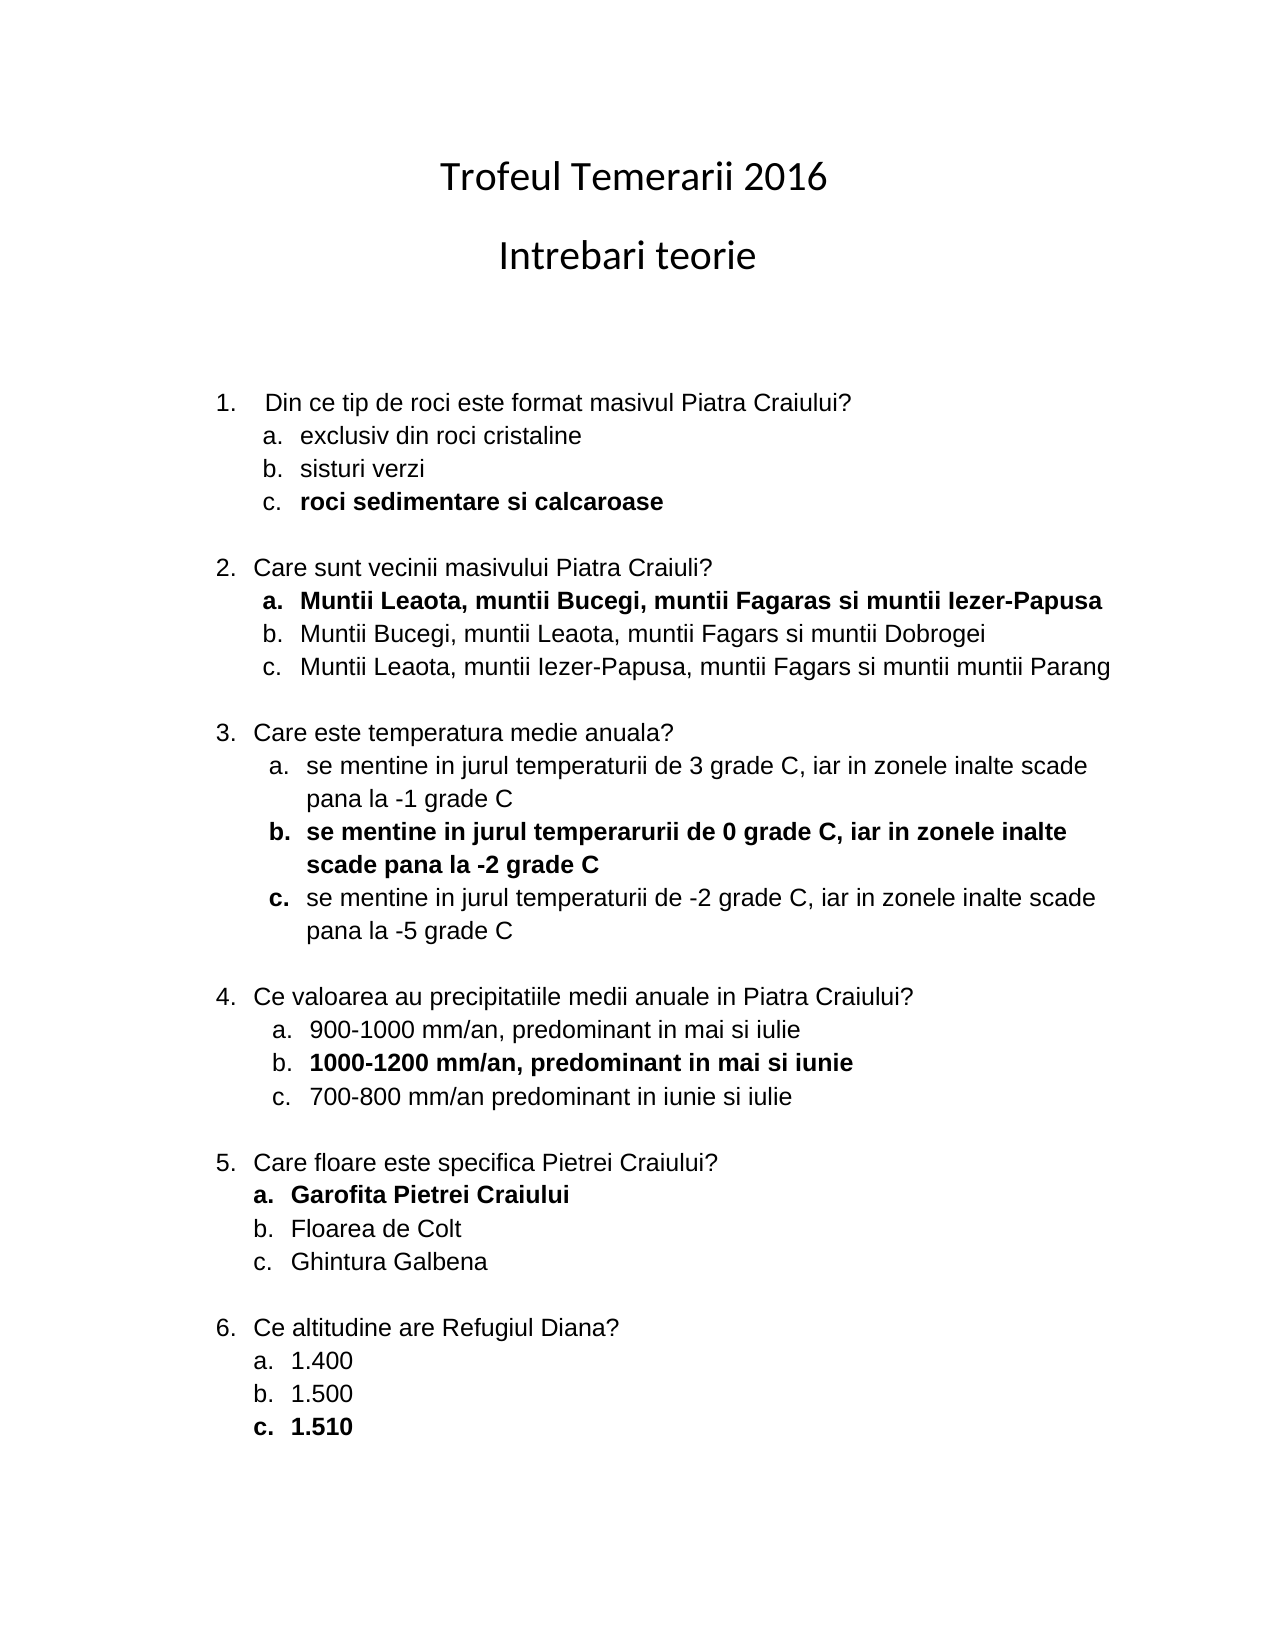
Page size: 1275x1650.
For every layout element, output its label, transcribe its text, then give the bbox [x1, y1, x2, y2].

list sisturi verzi [262, 454, 1125, 483]
list Ce altitudine are Refugiul Diana? [216, 1313, 1125, 1341]
list Care sunt vecinii masivului Piatra Craiuli? [216, 553, 1125, 582]
text Intrebari teorie [150, 229, 1125, 280]
list Care floare este specifica Pietrei Craiului? [216, 1147, 1125, 1176]
list 700-800 mm/an predominant in iunie si iulie [272, 1081, 1125, 1110]
text Trofeul Temerarii 2016 [150, 150, 1125, 201]
list Garofita Pietrei Craiului [253, 1181, 1125, 1209]
list Care este temperatura medie anuala? [216, 718, 1125, 747]
list Din ce tip de roci este format masivul Piatra Craiului? [216, 388, 1125, 417]
list 1.500 [253, 1379, 1125, 1407]
list Muntii Leaota, muntii Iezer-Papusa, muntii Fagars si muntii muntii Parang [262, 652, 1125, 681]
list 1.400 [253, 1346, 1125, 1374]
list Ghintura Galbena [253, 1247, 1125, 1275]
list Floarea de Colt [253, 1213, 1125, 1242]
list se mentine in jurul temperarurii de 0 grade C, iar in zonele inalte scade pana la -2 grade C [269, 817, 1125, 879]
list 1000-1200 mm/an, predominant in mai si iunie [272, 1048, 1125, 1077]
list Ce valoarea au precipitatiile medii anuale in Piatra Craiului? [216, 982, 1125, 1011]
list 900-1000 mm/an, predominant in mai si iulie [272, 1015, 1125, 1044]
list Muntii Bucegi, muntii Leaota, muntii Fagars si muntii Dobrogei [262, 619, 1125, 648]
list roci sedimentare si calcaroase [262, 487, 1125, 516]
list se mentine in jurul temperaturii de 3 grade C, iar in zonele inalte scade pana la -1 grade C [269, 751, 1125, 813]
list 1.510 [253, 1412, 1125, 1440]
list Muntii Leaota, muntii Bucegi, muntii Fagaras si muntii Iezer-Papusa [262, 586, 1125, 615]
list exclusiv din roci cristaline [262, 421, 1125, 450]
list se mentine in jurul temperaturii de -2 grade C, iar in zonele inalte scade pana la -5 grade C [269, 883, 1125, 945]
